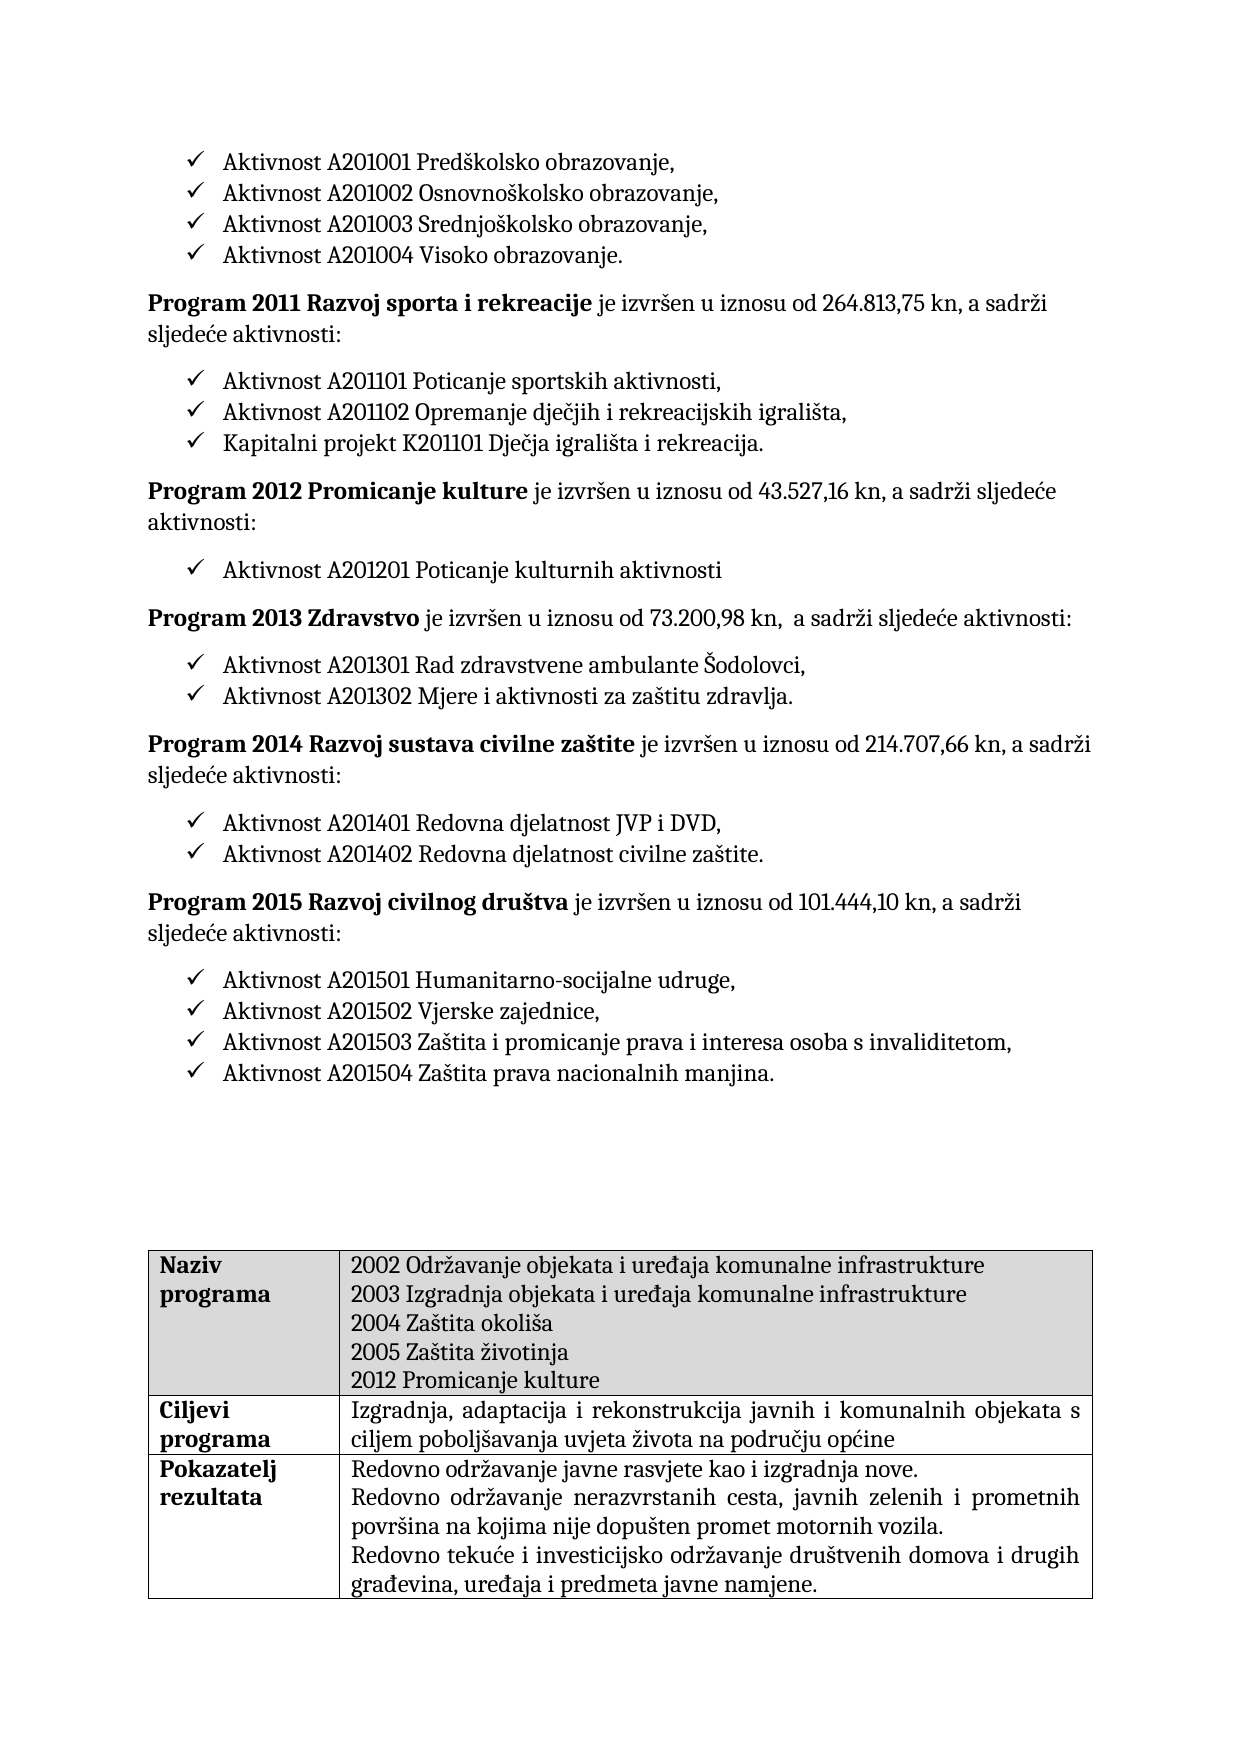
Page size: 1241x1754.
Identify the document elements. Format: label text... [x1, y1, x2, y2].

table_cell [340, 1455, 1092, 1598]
text Program 2014 Razvoj sustava civilne zaštite je izvršen u iznosu od 214.707,66 kn, a sadrži sljedeće aktivnosti: [148, 730, 1093, 790]
list Aktivnost A201301 Rad zdravstvene ambulante Šodolovci, [185, 651, 1093, 680]
list Aktivnost A201003 Srednjoškolsko obrazovanje, [185, 210, 1093, 238]
list Aktivnost A201503 Zaštita i promicanje prava i interesa osoba s invaliditetom, [185, 1028, 1093, 1057]
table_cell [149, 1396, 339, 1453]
text Program 2011 Razvoj sporta i rekreacije je izvršen u iznosu od 264.813,75 kn, a sadrži sljedeće aktivnosti: [148, 288, 1093, 348]
list Aktivnost A201102 Opremanje dječjih i rekreacijskih igrališta, [185, 398, 1093, 427]
list Aktivnost A201001 Predškolsko obrazovanje, [185, 148, 1093, 176]
list Aktivnost A201504 Zaštita prava nacionalnih manjina. [185, 1059, 1093, 1088]
list Aktivnost A201302 Mjere i aktivnosti za zaštitu zdravlja. [185, 682, 1093, 711]
list Kapitalni projekt K201101 Dječja igrališta i rekreacija. [185, 429, 1093, 458]
list Aktivnost A201201 Poticanje kulturnih aktivnosti [185, 556, 1093, 584]
list Aktivnost A201501 Humanitarno-socijalne udruge, [185, 966, 1093, 995]
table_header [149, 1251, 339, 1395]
text Program 2013 Zdravstvo je izvršen u iznosu od 73.200,98 kn, a sadrži sljedeće aktivnosti: [148, 603, 1093, 632]
list Aktivnost A201402 Redovna djelatnost civilne zaštite. [185, 840, 1093, 868]
text Program 2015 Razvoj civilnog društva je izvršen u iznosu od 101.444,10 kn, a sadrži sljedeće aktivnosti: [148, 887, 1093, 947]
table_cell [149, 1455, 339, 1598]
list Aktivnost A201401 Redovna djelatnost JVP i DVD, [185, 809, 1093, 837]
list Aktivnost A201101 Poticanje sportskih aktivnosti, [185, 367, 1093, 396]
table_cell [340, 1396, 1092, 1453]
list Aktivnost A201002 Osnovnoškolsko obrazovanje, [185, 179, 1093, 207]
list Aktivnost A201502 Vjerske zajednice, [185, 997, 1093, 1026]
text Program 2012 Promicanje kulture je izvršen u iznosu od 43.527,16 kn, a sadrži sljedeće aktivnosti: [148, 477, 1093, 537]
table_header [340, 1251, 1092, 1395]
list Aktivnost A201004 Visoko obrazovanje. [185, 241, 1093, 269]
